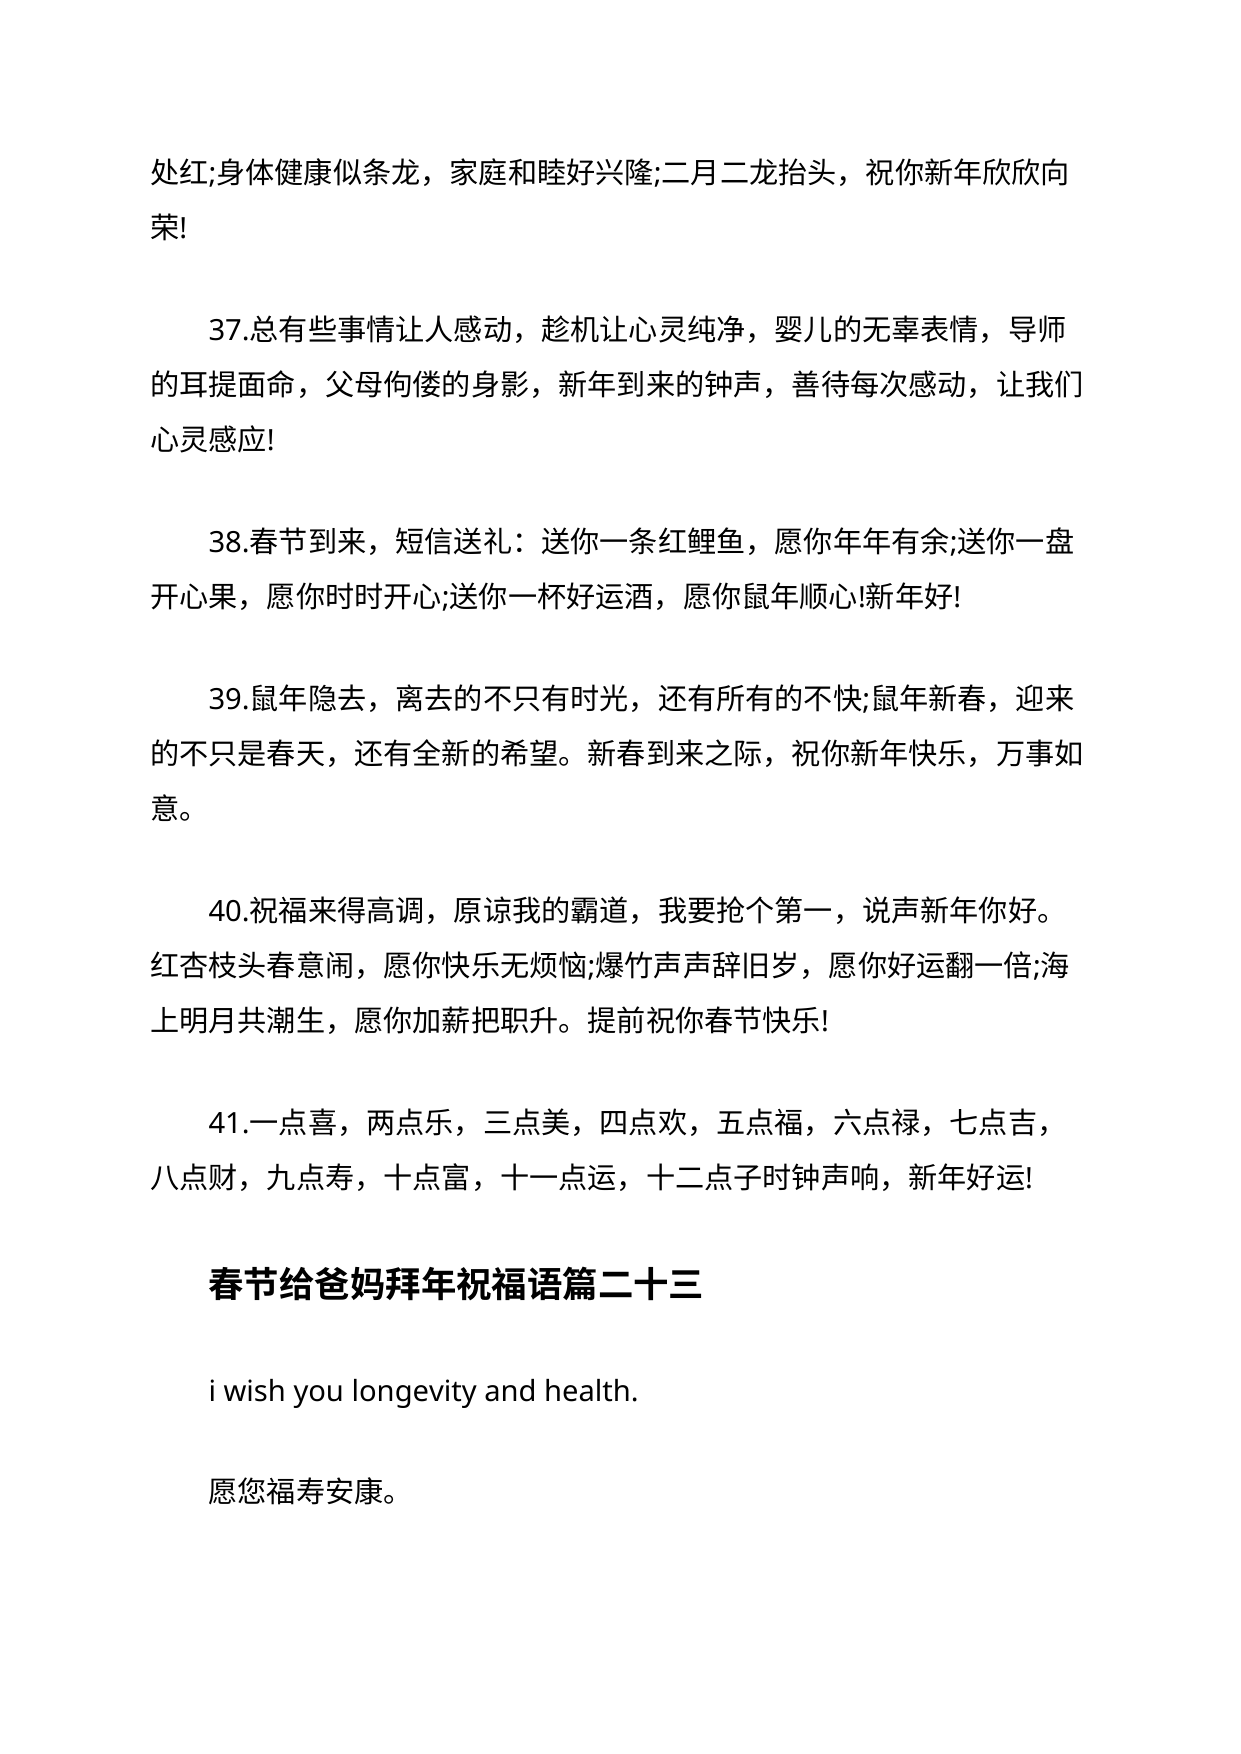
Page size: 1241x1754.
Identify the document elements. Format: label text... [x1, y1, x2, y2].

text i wish you longevity and health. [150, 1370, 1090, 1409]
text 39.鼠年隐去，离去的不只有时光，还有所有的不快;鼠年新春，迎来的不只是春天，还有全新的希望。新春到来之际，祝你新年快乐，万事如意。 [150, 676, 1090, 828]
text 春节给爸妈拜年祝福语篇二十三 [150, 1256, 1090, 1308]
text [150, 150, 1090, 247]
text 41.一点喜，两点乐，三点美，四点欢，五点福，六点禄，七点吉，八点财，九点寿，十点富，十一点运，十二点子时钟声响，新年好运! [150, 1099, 1090, 1197]
text 40.祝福来得高调，原谅我的霸道，我要抢个第一，说声新年你好。红杏枝头春意闹，愿你快乐无烦恼;爆竹声声辞旧岁，愿你好运翻一倍;海上明月共潮生，愿你加薪把职升。提前祝你春节快乐! [150, 887, 1090, 1040]
text 37.总有些事情让人感动，趁机让心灵纯净，婴儿的无辜表情，导师的耳提面命，父母佝偻的身影，新年到来的钟声，善待每次感动，让我们心灵感应! [150, 307, 1090, 459]
text 38.春节到来，短信送礼：送你一条红鲤鱼，愿你年年有余;送你一盘开心果，愿你时时开心;送你一杯好运酒，愿你鼠年顺心!新年好! [150, 519, 1090, 616]
text 愿您福寿安康。 [150, 1468, 1090, 1511]
